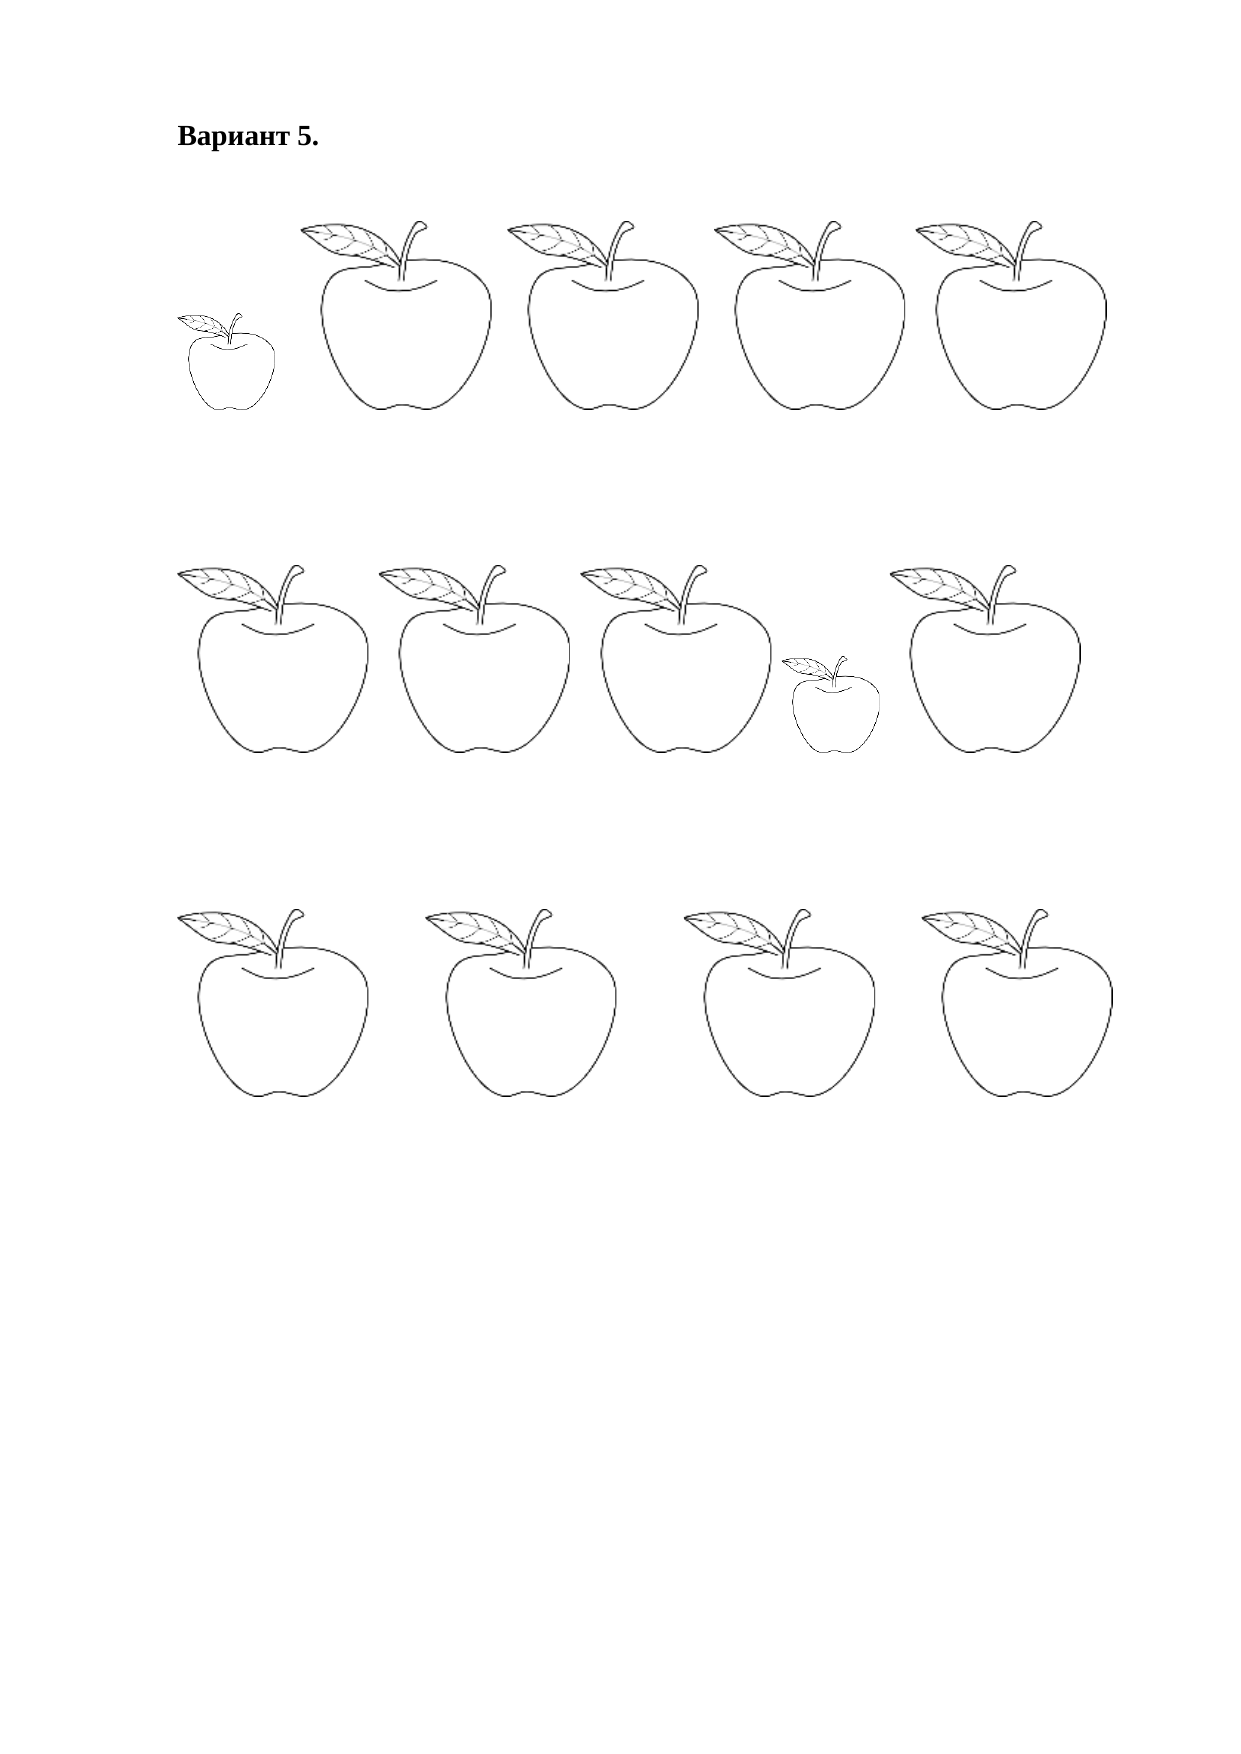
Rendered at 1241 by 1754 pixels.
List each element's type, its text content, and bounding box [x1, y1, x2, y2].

picture [781, 656, 880, 753]
picture [177, 313, 275, 410]
text Вариант 5. [177, 118, 1152, 152]
picture [300, 221, 492, 410]
picture [425, 909, 617, 1097]
picture [921, 909, 1113, 1097]
picture [915, 221, 1107, 410]
picture [580, 565, 772, 753]
picture [889, 565, 1081, 753]
picture [177, 565, 369, 753]
picture [683, 909, 876, 1097]
picture [177, 909, 369, 1097]
picture [378, 565, 570, 753]
picture [507, 221, 699, 410]
picture [714, 221, 906, 410]
